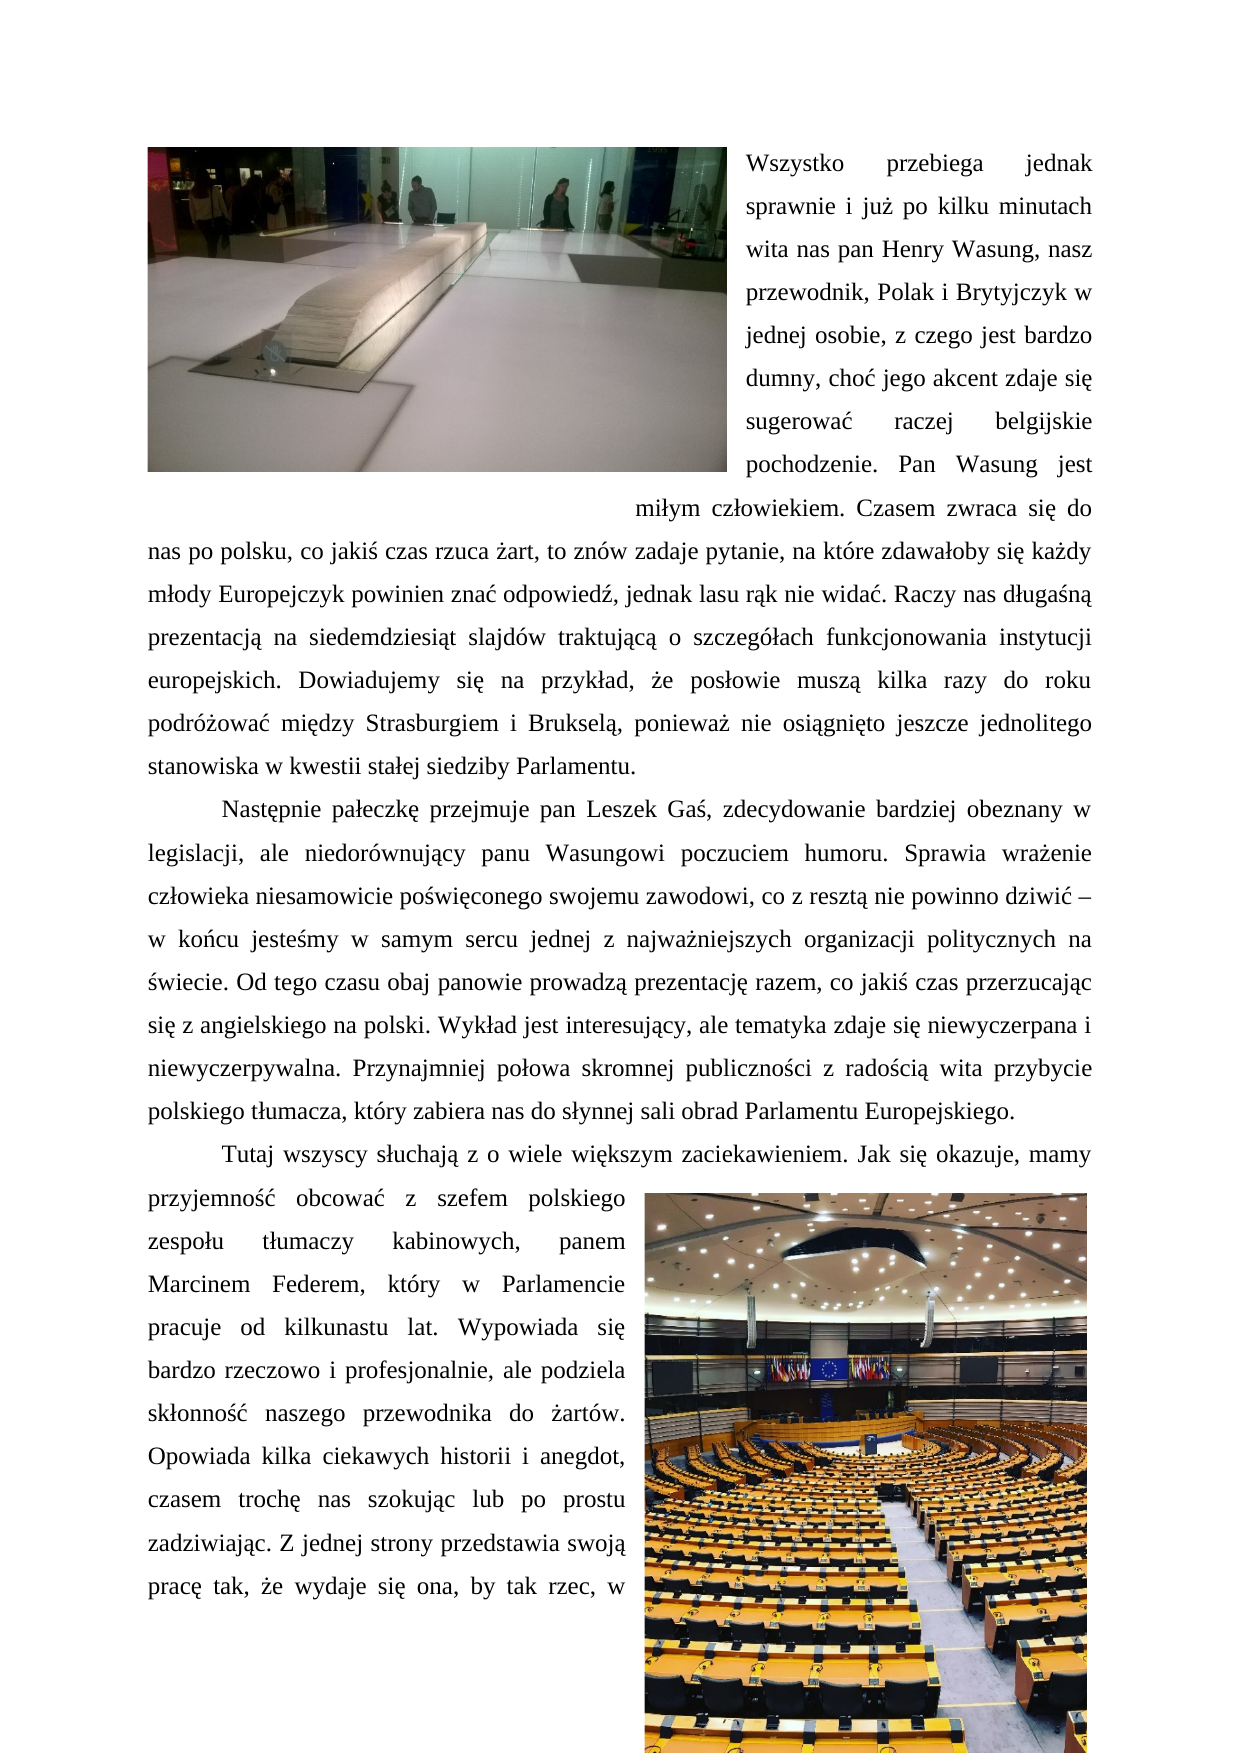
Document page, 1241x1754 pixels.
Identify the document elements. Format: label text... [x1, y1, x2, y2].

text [148, 148, 1093, 780]
text Następnie pałeczkę przejmuje pan Leszek Gaś, zdecydowanie bardziej obeznany w legislacji, ale niedorównujący panu Wasungowi poczuciem humoru. Sprawia wrażenie człowieka niesamowicie poświęconego swojemu zawodowi, co z resztą nie powinno dziwić – w końcu jesteśmy w samym sercu jednej z najważniejszych organizacji politycznych na świecie. Od tego czasu obaj panowie prowadzą prezentację razem, co jakiś czas przerzucając się z angielskiego na polski. Wykład jest interesujący, ale tematyka zdaje się niewyczerpana i niewyczerpywalna. Przynajmniej połowa skromnej publiczności z radością wita przybycie polskiego tłumacza, który zabiera nas do słynnej sali obrad Parlamentu Europejskiego. [148, 794, 1093, 1125]
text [148, 1139, 1093, 1599]
picture [147, 147, 727, 472]
picture [643, 1193, 1087, 1750]
